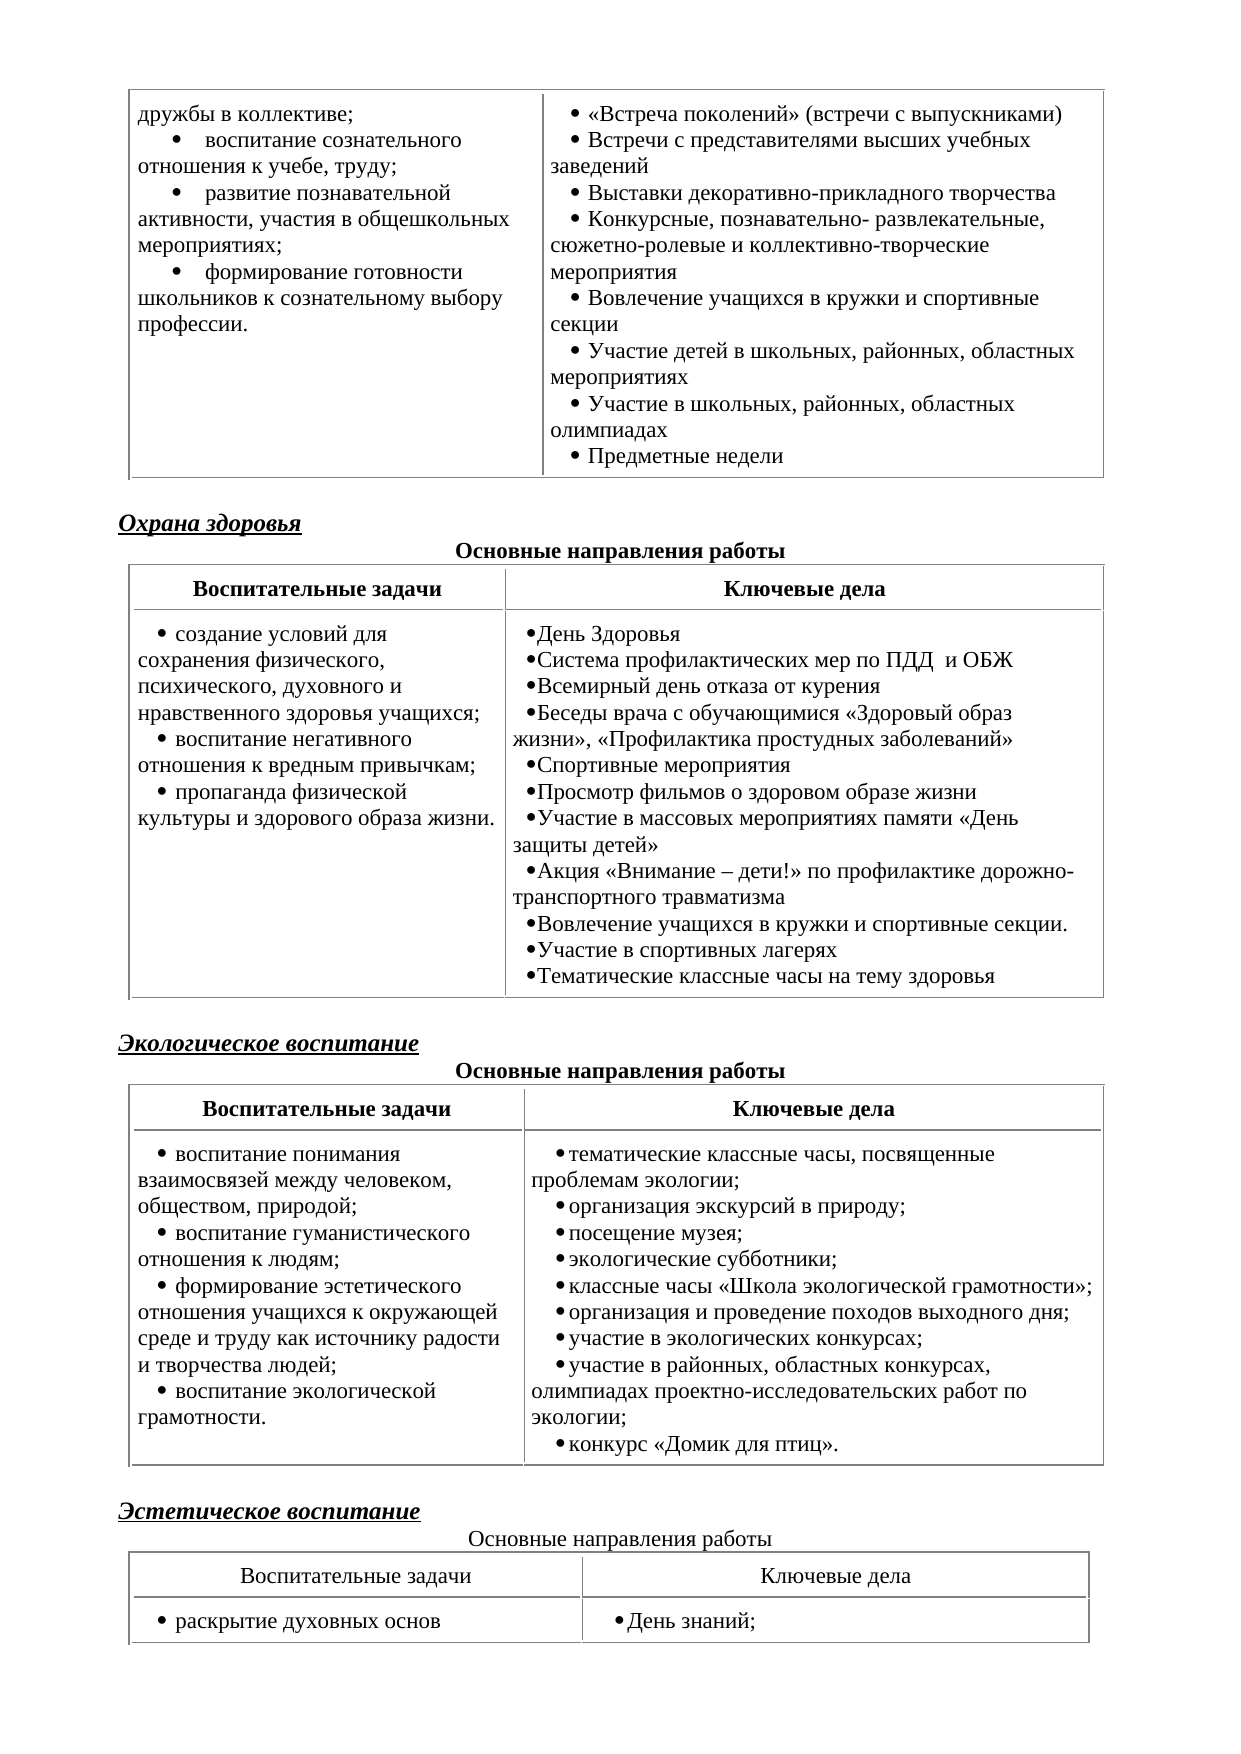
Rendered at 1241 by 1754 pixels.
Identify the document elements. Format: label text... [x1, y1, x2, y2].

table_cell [132, 1596, 582, 1641]
text Эстетическое воспитание [118, 1496, 1122, 1525]
text Экологическое воспитание [118, 1028, 1122, 1057]
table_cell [132, 92, 542, 476]
table_cell тематические классные часы, посвященные проблемам экологии; организация экскурсий в природу; посещение музея; экологические субботники; классные часы «Школа экологической грамотности»; организация и проведение походов выходного дня; участие в экологических конкурсах; участие в районных, областных конкурсах, олимпиадах проектно-исследовательских работ по экологии; конкурс «Домик для птиц». [524, 1129, 1103, 1464]
table_header Ключевые дела [524, 1087, 1103, 1129]
text Охрана здоровья [118, 508, 1122, 537]
table_cell создание условий для сохранения физического, психического, духовного и нравственного здоровья учащихся; воспитание негативного отношения к вредным привычкам; пропаганда физической культуры и здорового образа жизни. [130, 609, 505, 997]
table_header Воспитательные задачи [132, 567, 505, 609]
text Основные направления работы [118, 1057, 1122, 1084]
table_header Воспитательные задачи [132, 1087, 523, 1129]
table_header Ключевые дела [505, 567, 1103, 609]
text Основные направления работы [118, 537, 1122, 563]
table_header Ключевые дела [582, 1554, 1088, 1596]
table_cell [582, 1596, 1089, 1641]
table_cell День Здоровья Система профилактических мер по ПДД и ОБЖ Всемирный день отказа от курения Беседы врача с обучающимися «Здоровый образ жизни», «Профилактика простудных заболеваний» Спортивные мероприятия Просмотр фильмов о здоровом образе жизни Участие в массовых мероприятиях памяти «День защиты детей» Акция «Внимание – дети!» по профилактике дорожно-транспортного травматизма Вовлечение учащихся в кружки и спортивные секции. Участие в спортивных лагерях Тематические классные часы на тему здоровья [505, 609, 1104, 997]
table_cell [542, 92, 1103, 476]
text Основные направления работы [118, 1525, 1122, 1551]
table_cell воспитание понимания взаимосвязей между человеком, обществом, природой; воспитание гуманистического отношения к людям; формирование эстетического отношения учащихся к окружающей среде и труду как источнику радости и творчества людей; воспитание экологической грамотности. [132, 1129, 523, 1464]
table_header Воспитательные задачи [132, 1554, 582, 1596]
